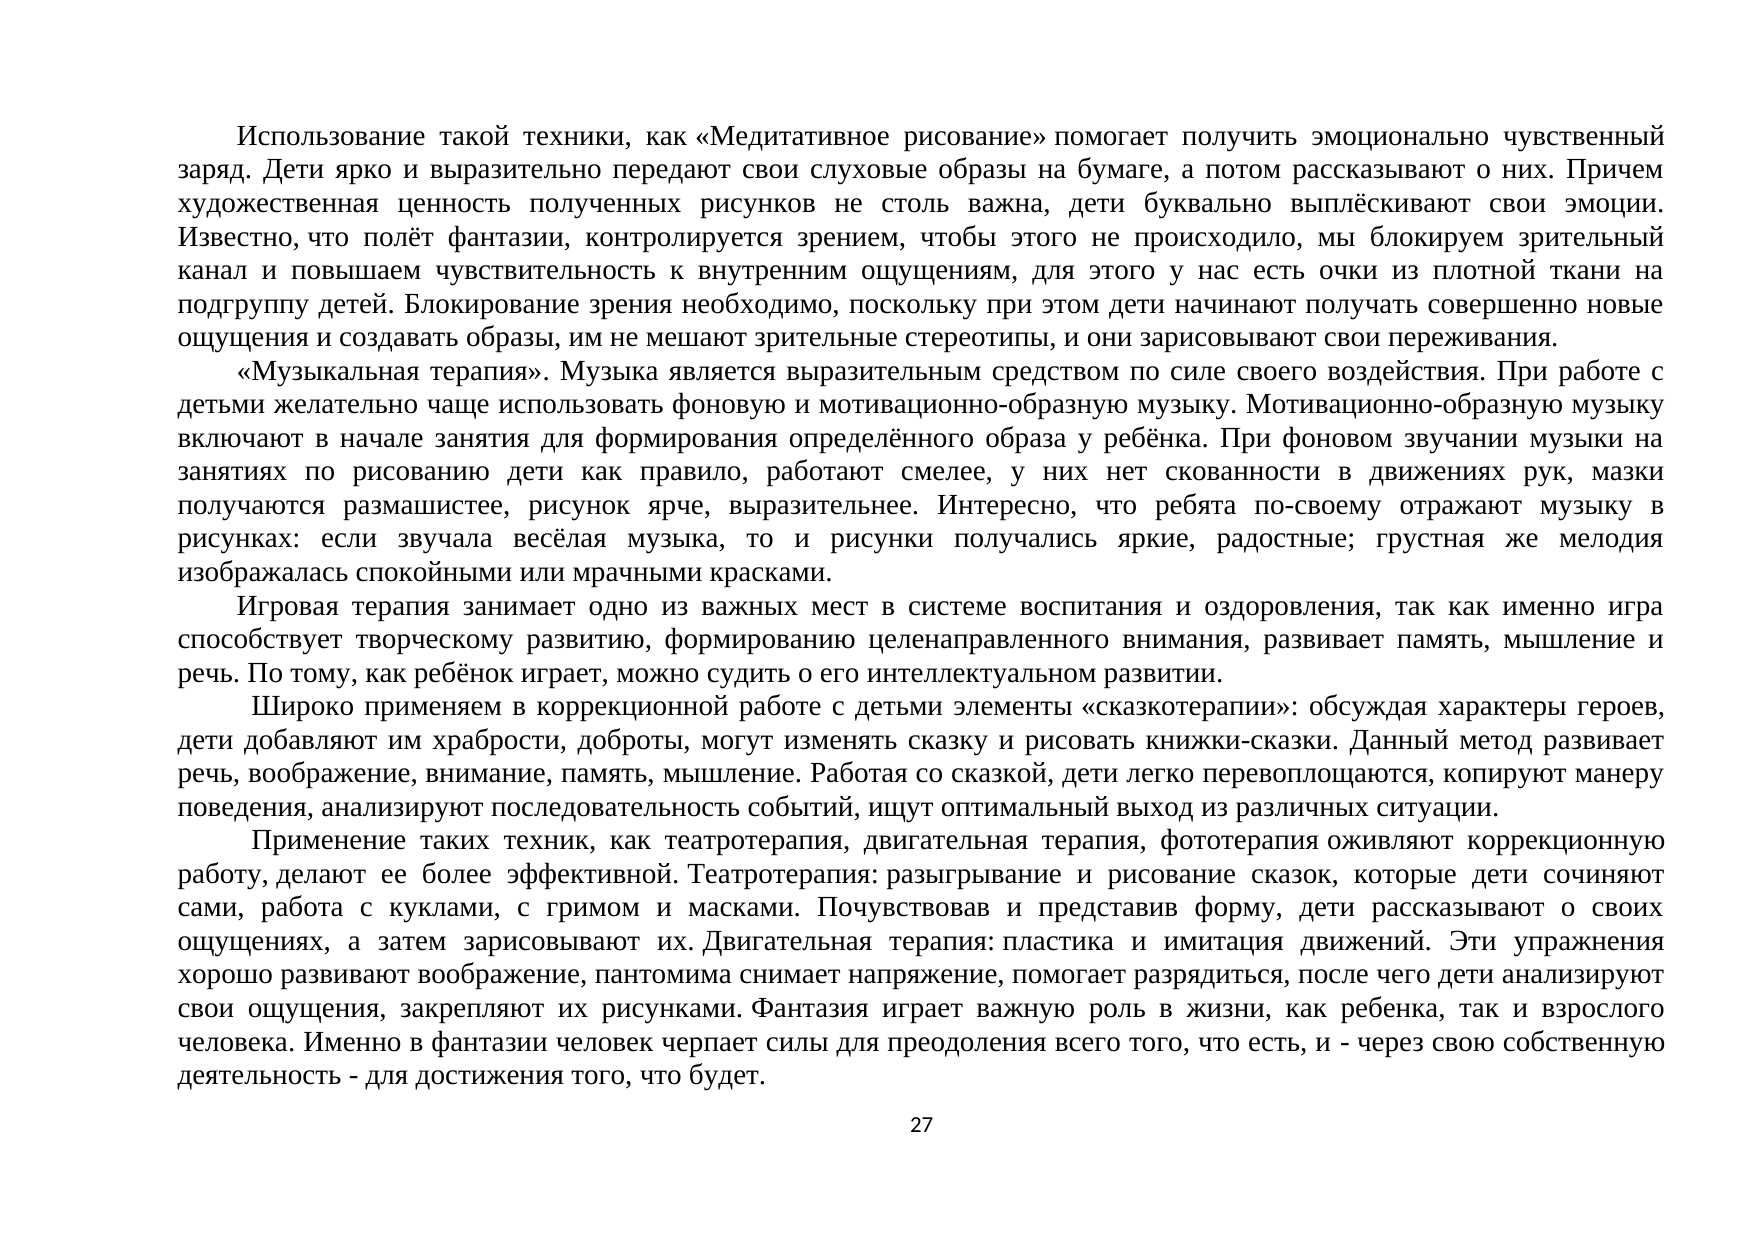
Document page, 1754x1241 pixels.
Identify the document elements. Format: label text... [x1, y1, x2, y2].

text «Музыкальная терапия». Музыка является выразительным средством по силе своего воздействия. При работе с детьми желательно чаще использовать фоновую и мотивационно-образную музыку. Мотивационно-образную музыку включают в начале занятия для формирования определённого образа у ребёнка. При фоновом звучании музыки на занятиях по рисованию дети как правило, работают смелее, у них нет скованности в движениях рук, мазки получаются размашистее, рисунок ярче, выразительнее. Интересно, что ребята по-своему отражают музыку в рисунках: если звучала весёлая музыка, то и рисунки получались яркие, радостные; грустная же мелодия изображалась спокойными или мрачными красками. [177, 353, 1665, 588]
text Игровая терапия занимает одно из важных мест в системе воспитания и оздоровления, так как именно игра способствует творческому развитию, формированию целенаправленного внимания, развивает память, мышление и речь. По тому, как ребёнок играет, можно судить о его интеллектуальном развитии. [177, 588, 1665, 688]
text Применение таких техник, как театротерапия, двигательная терапия, фототерапия оживляют коррекционную работу, делают ее более эффективной. Театротерапия: разыгрывание и рисование сказок, которые дети сочиняют сами, работа с куклами, с гримом и масками. Почувствовав и представив форму, дети рассказывают о своих ощущениях, а затем зарисовывают их. Двигательная терапия: пластика и имитация движений. Эти упражнения хорошо развивают воображение, пантомима снимает напряжение, помогает разрядиться, после чего дети анализируют свои ощущения, закрепляют их рисунками. Фантазия играет важную роль в жизни, как ребенка, так и взрослого человека. Именно в фантазии человек черпает силы для преодоления всего того, что есть, и - через свою собственную деятельность - для достижения того, что будет. [177, 822, 1665, 1091]
text Использование такой техники, как «Медитативное рисование» помогает получить эмоционально чувственный заряд. Дети ярко и выразительно передают свои слуховые образы на бумаге, а потом рассказывают о них. Причем художественная ценность полученных рисунков не столь важна, дети буквально выплёскивают свои эмоции. Известно, что полёт фантазии, контролируется зрением, чтобы этого не происходило, мы блокируем зрительный канал и повышаем чувствительность к внутренним ощущениям, для этого у нас есть очки из плотной ткани на подгруппу детей. Блокирование зрения необходимо, поскольку при этом дети начинают получать совершенно новые ощущения и создавать образы, им не мешают зрительные стереотипы, и они зарисовывают свои переживания. [177, 118, 1665, 353]
text Широко применяем в коррекционной работе с детьми элементы «сказкотерапии»: обсуждая характеры героев, дети добавляют им храбрости, доброты, могут изменять сказку и рисовать книжки-сказки. Данный метод развивает речь, воображение, внимание, память, мышление. Работая со сказкой, дети легко перевоплощаются, копируют манеру поведения, анализируют последовательность событий, ищут оптимальный выход из различных ситуации. [177, 688, 1665, 822]
